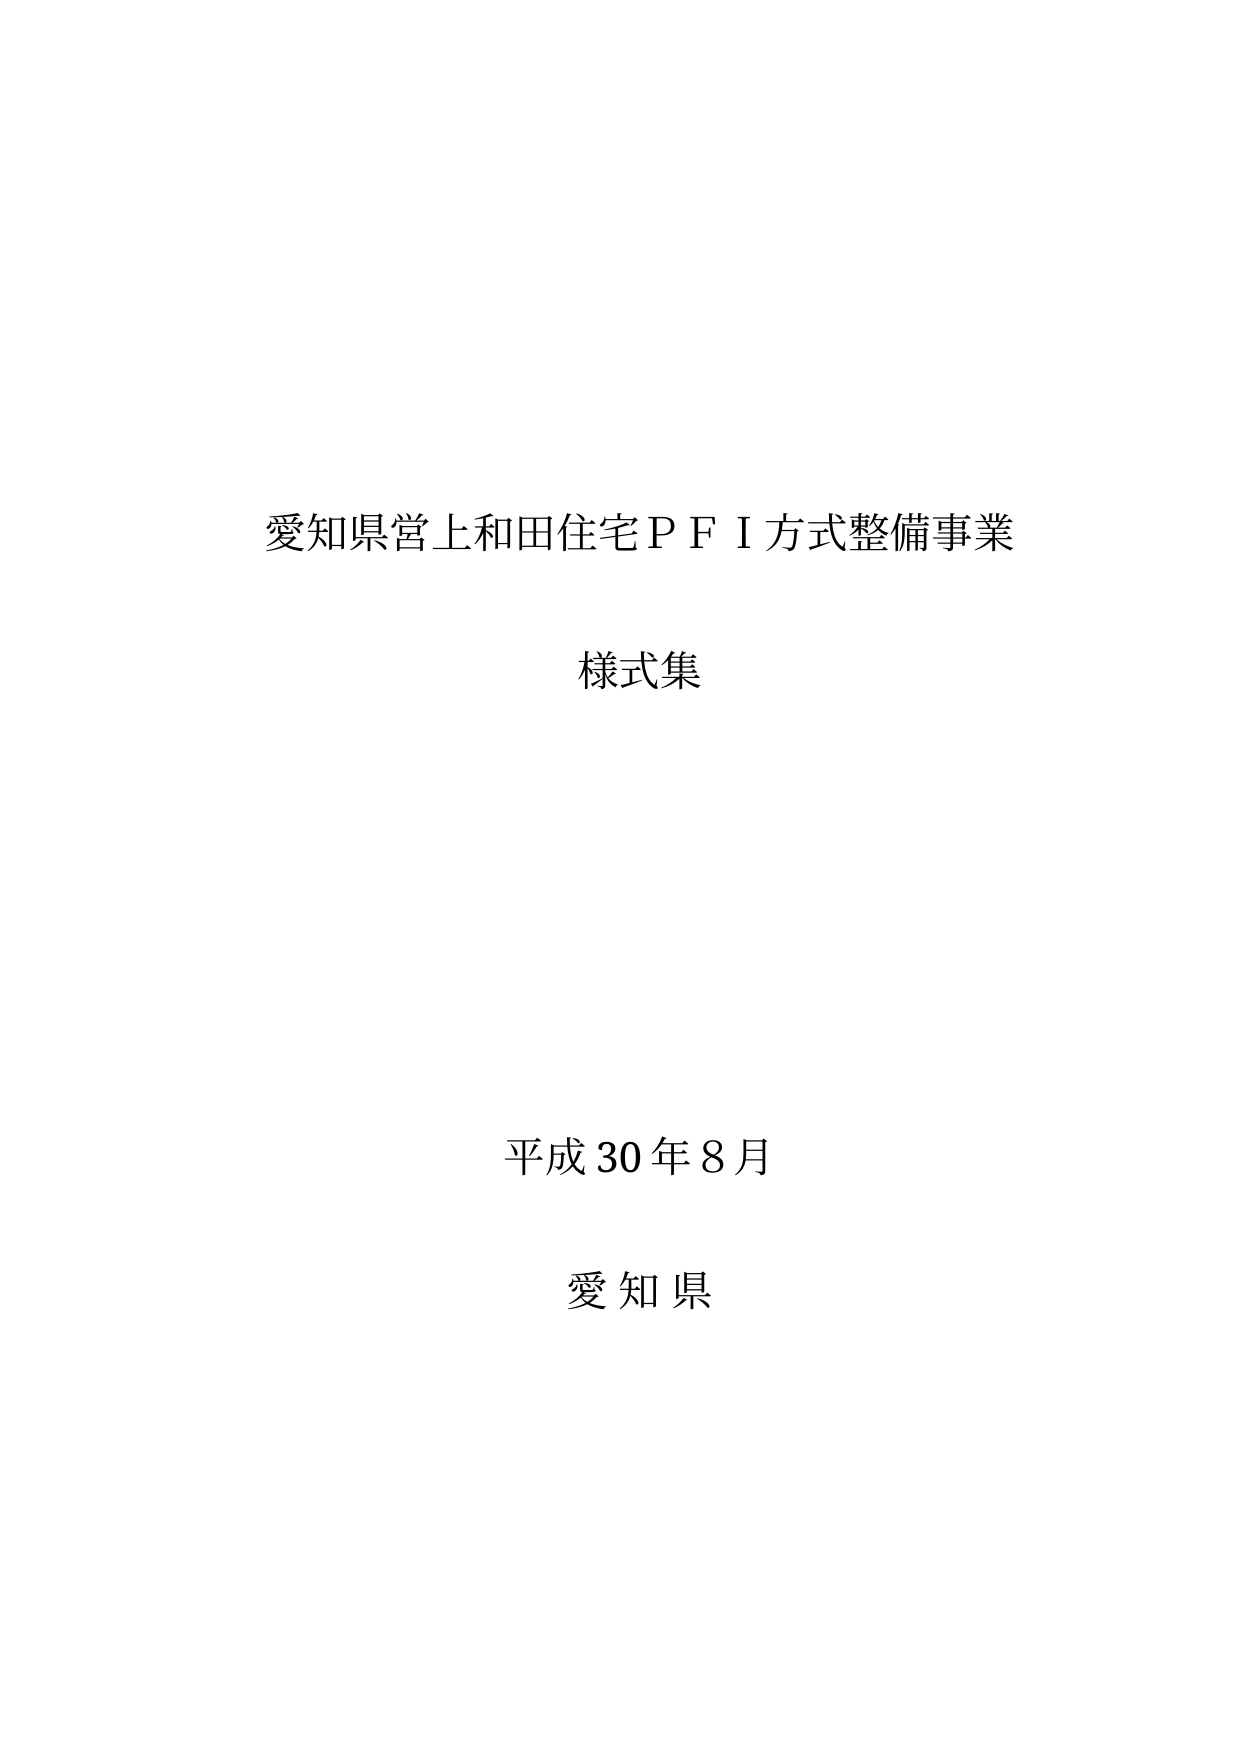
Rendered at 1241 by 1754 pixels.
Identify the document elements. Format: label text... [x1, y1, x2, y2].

text 愛 知 県 [148, 1254, 1092, 1323]
text 様式集 [148, 634, 1092, 703]
text 平成30年８月 [148, 1120, 1092, 1189]
text 愛知県営上和田住宅ＰＦＩ方式整備事業 [148, 495, 1092, 565]
